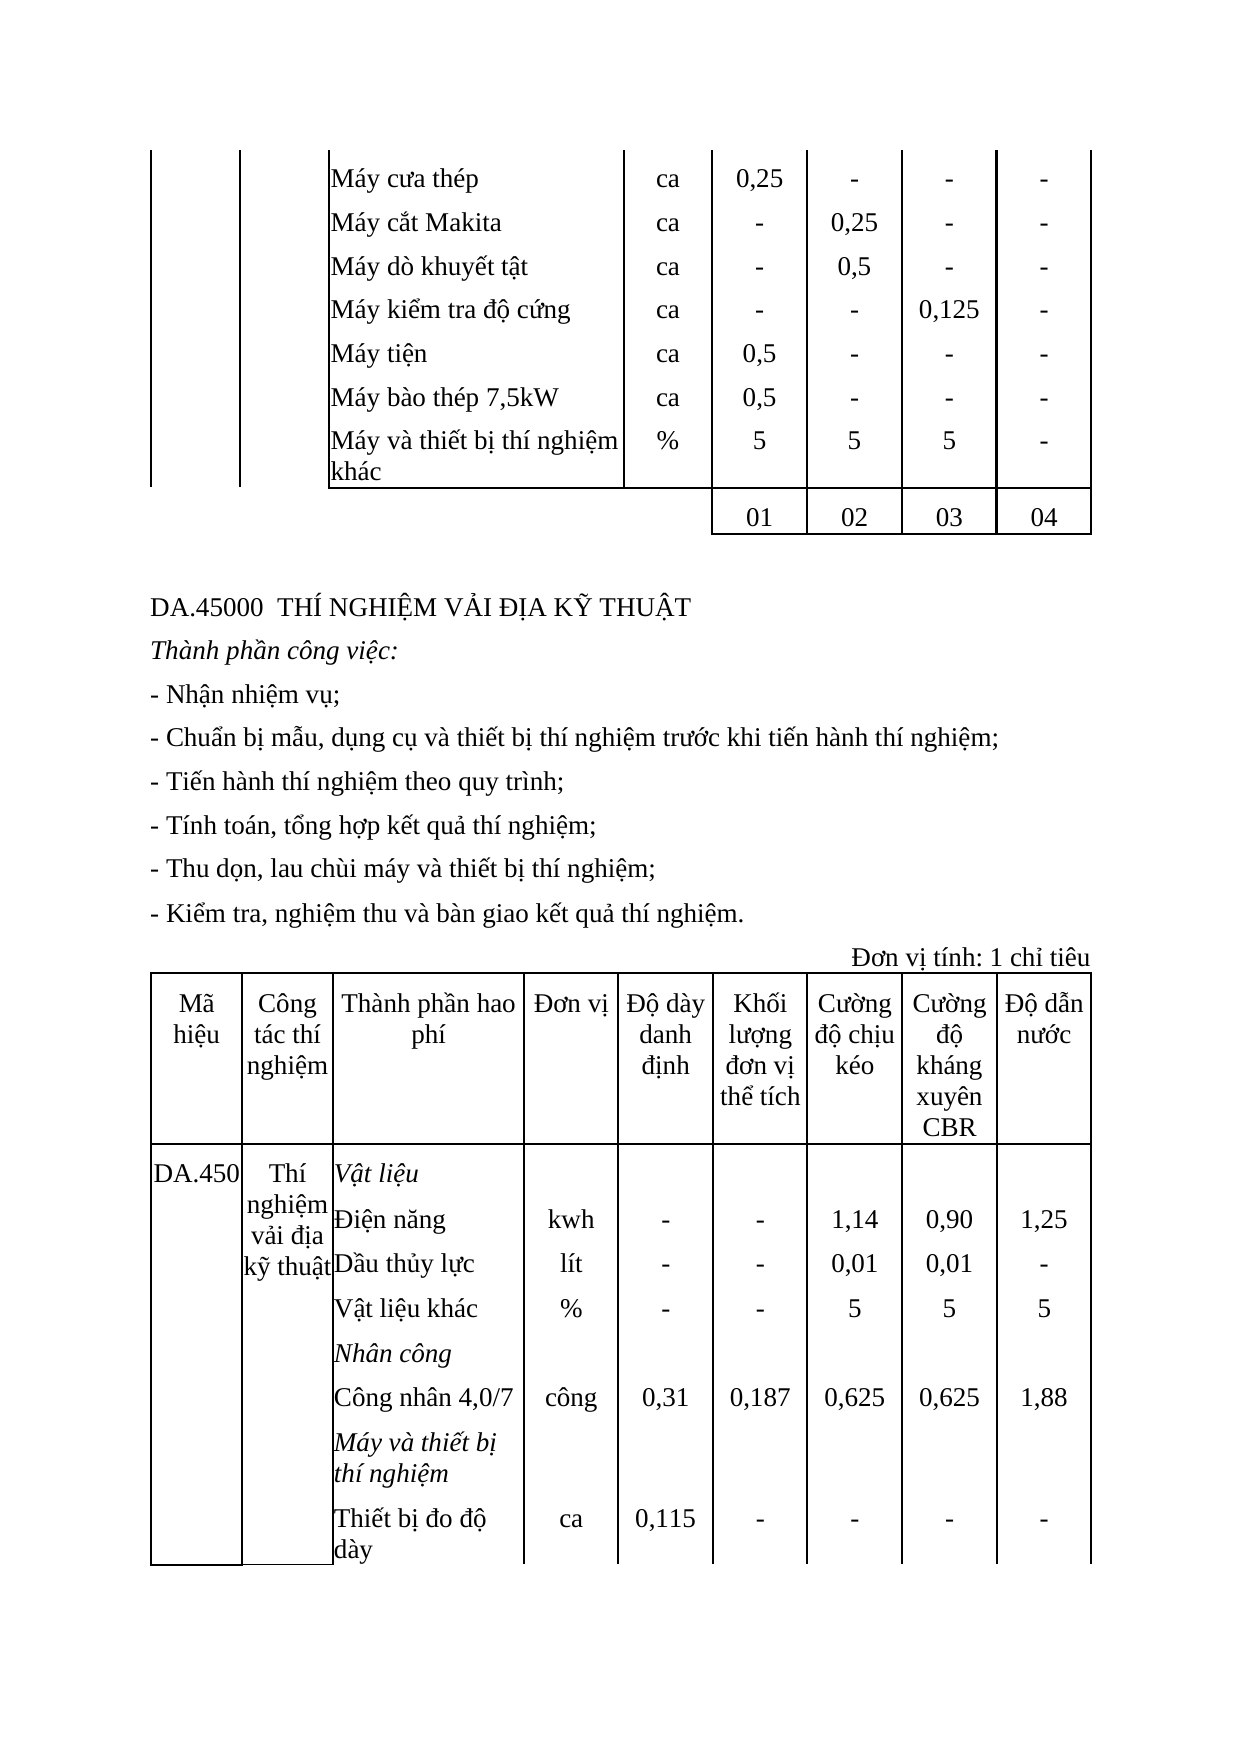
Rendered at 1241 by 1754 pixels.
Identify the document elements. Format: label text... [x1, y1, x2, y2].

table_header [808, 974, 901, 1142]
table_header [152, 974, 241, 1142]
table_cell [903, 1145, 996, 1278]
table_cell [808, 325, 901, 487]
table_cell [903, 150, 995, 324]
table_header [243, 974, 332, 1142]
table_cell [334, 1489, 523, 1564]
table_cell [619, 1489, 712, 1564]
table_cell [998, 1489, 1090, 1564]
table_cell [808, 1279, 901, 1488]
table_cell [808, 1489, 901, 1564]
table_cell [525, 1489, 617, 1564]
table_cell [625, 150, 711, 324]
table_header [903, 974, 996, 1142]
text - Thu dọn, lau chùi máy và thiết bị thí nghiệm; [150, 852, 1090, 884]
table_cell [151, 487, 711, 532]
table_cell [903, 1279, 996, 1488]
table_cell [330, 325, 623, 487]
text DA.45000 THÍ NGHIỆM VẢI ĐỊA KỸ THUẬT [150, 591, 1090, 622]
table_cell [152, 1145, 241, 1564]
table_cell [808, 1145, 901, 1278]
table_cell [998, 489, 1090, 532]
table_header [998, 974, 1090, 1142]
text - Tính toán, tổng hợp kết quả thí nghiệm; [150, 809, 1090, 840]
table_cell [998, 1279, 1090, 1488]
text - Chuẩn bị mẫu, dụng cụ và thiết bị thí nghiệm trước khi tiến hành thí nghiệm; [150, 722, 1090, 753]
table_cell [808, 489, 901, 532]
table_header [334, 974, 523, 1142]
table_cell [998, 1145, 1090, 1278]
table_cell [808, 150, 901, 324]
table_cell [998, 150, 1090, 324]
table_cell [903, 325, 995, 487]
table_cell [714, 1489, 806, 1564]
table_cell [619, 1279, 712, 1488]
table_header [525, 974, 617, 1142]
text - Nhận nhiệm vụ; [150, 678, 1090, 709]
text - Kiểm tra, nghiệm thu và bàn giao kết quả thí nghiệm. [150, 896, 1090, 928]
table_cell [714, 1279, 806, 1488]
text Thành phần công việc: [150, 634, 1090, 665]
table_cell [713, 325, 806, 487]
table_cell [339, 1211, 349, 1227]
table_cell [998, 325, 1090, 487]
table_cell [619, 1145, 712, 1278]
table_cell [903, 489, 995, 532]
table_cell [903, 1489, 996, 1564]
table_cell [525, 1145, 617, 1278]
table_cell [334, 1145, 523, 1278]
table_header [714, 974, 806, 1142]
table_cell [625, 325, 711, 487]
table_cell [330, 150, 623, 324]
text Đơn vị tính: 1 chỉ tiêu [150, 941, 1090, 972]
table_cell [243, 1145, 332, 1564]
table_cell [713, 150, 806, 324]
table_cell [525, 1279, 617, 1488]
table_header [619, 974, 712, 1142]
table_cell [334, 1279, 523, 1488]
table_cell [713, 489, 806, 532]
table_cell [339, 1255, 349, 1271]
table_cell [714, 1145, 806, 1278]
text - Tiến hành thí nghiệm theo quy trình; [150, 765, 1090, 796]
